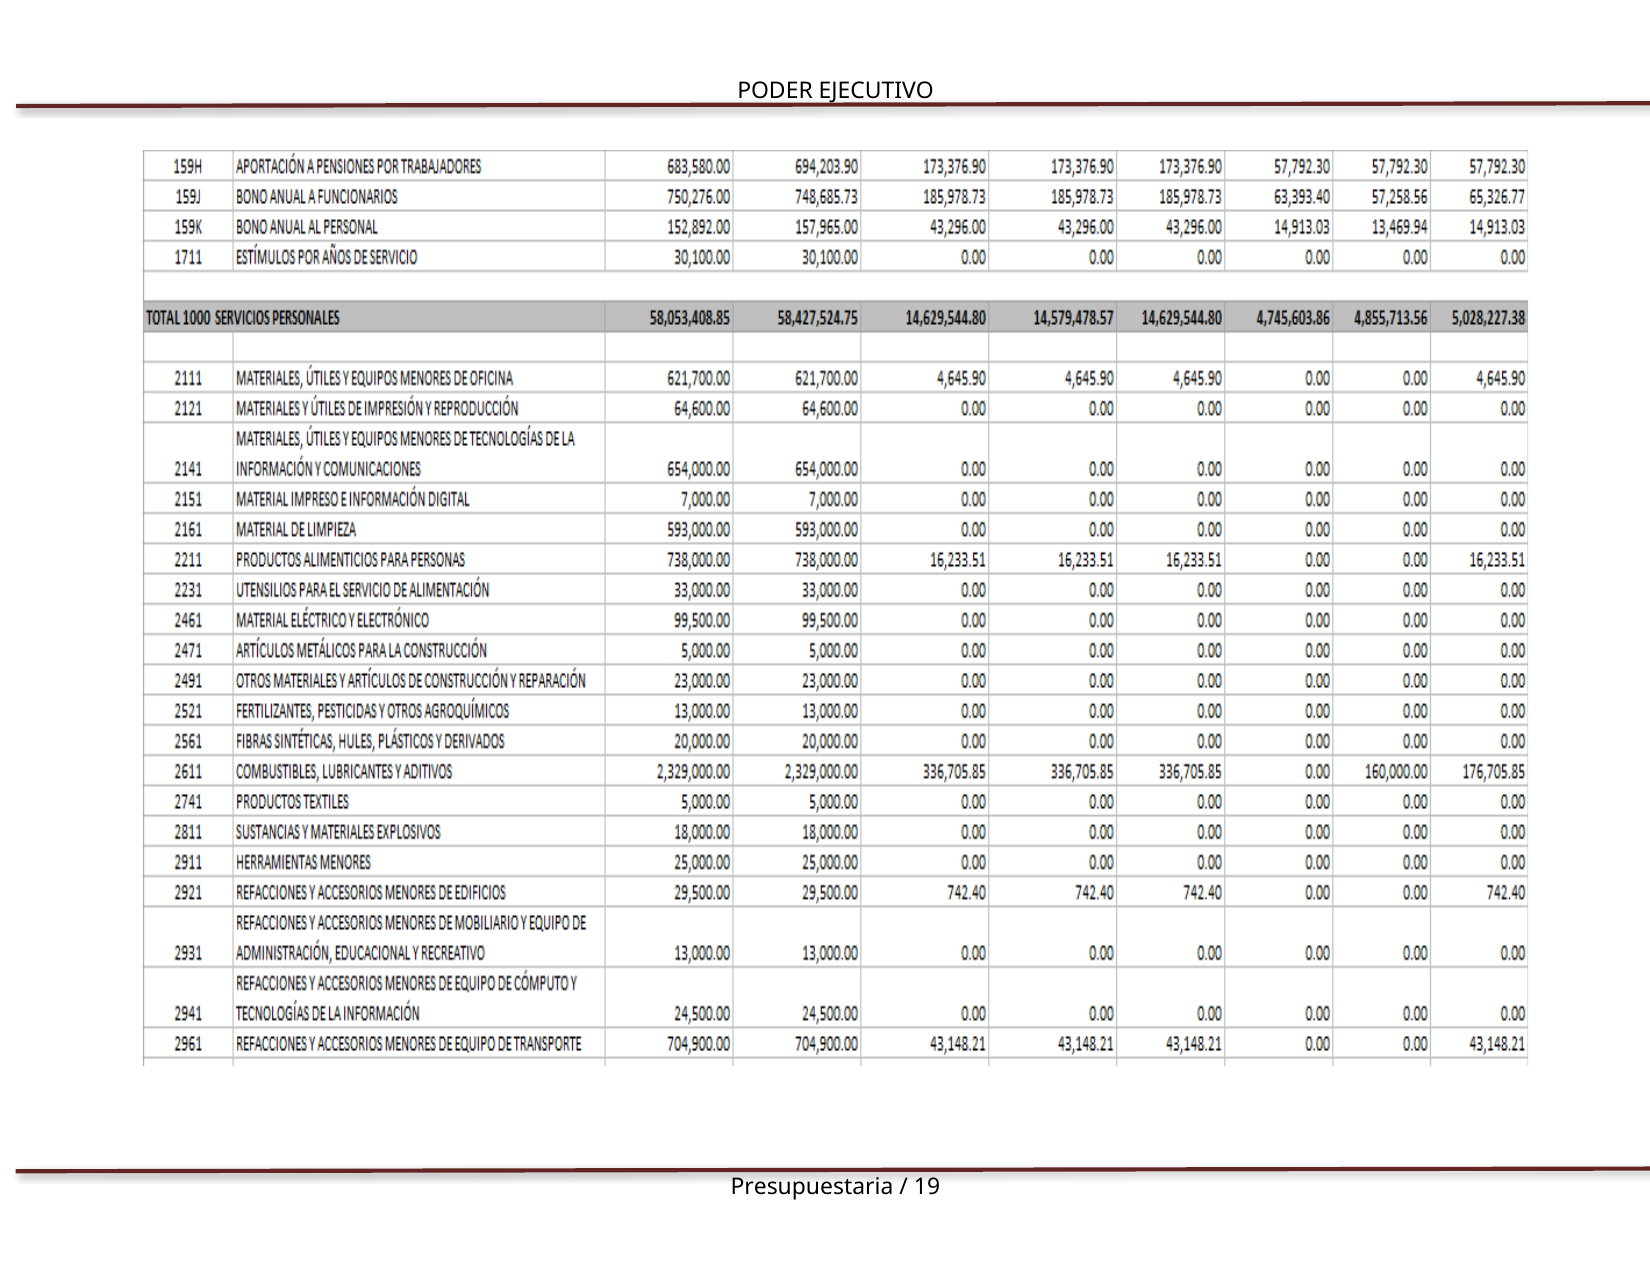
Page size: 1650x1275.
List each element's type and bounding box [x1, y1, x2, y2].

picture [142, 150, 1529, 1066]
